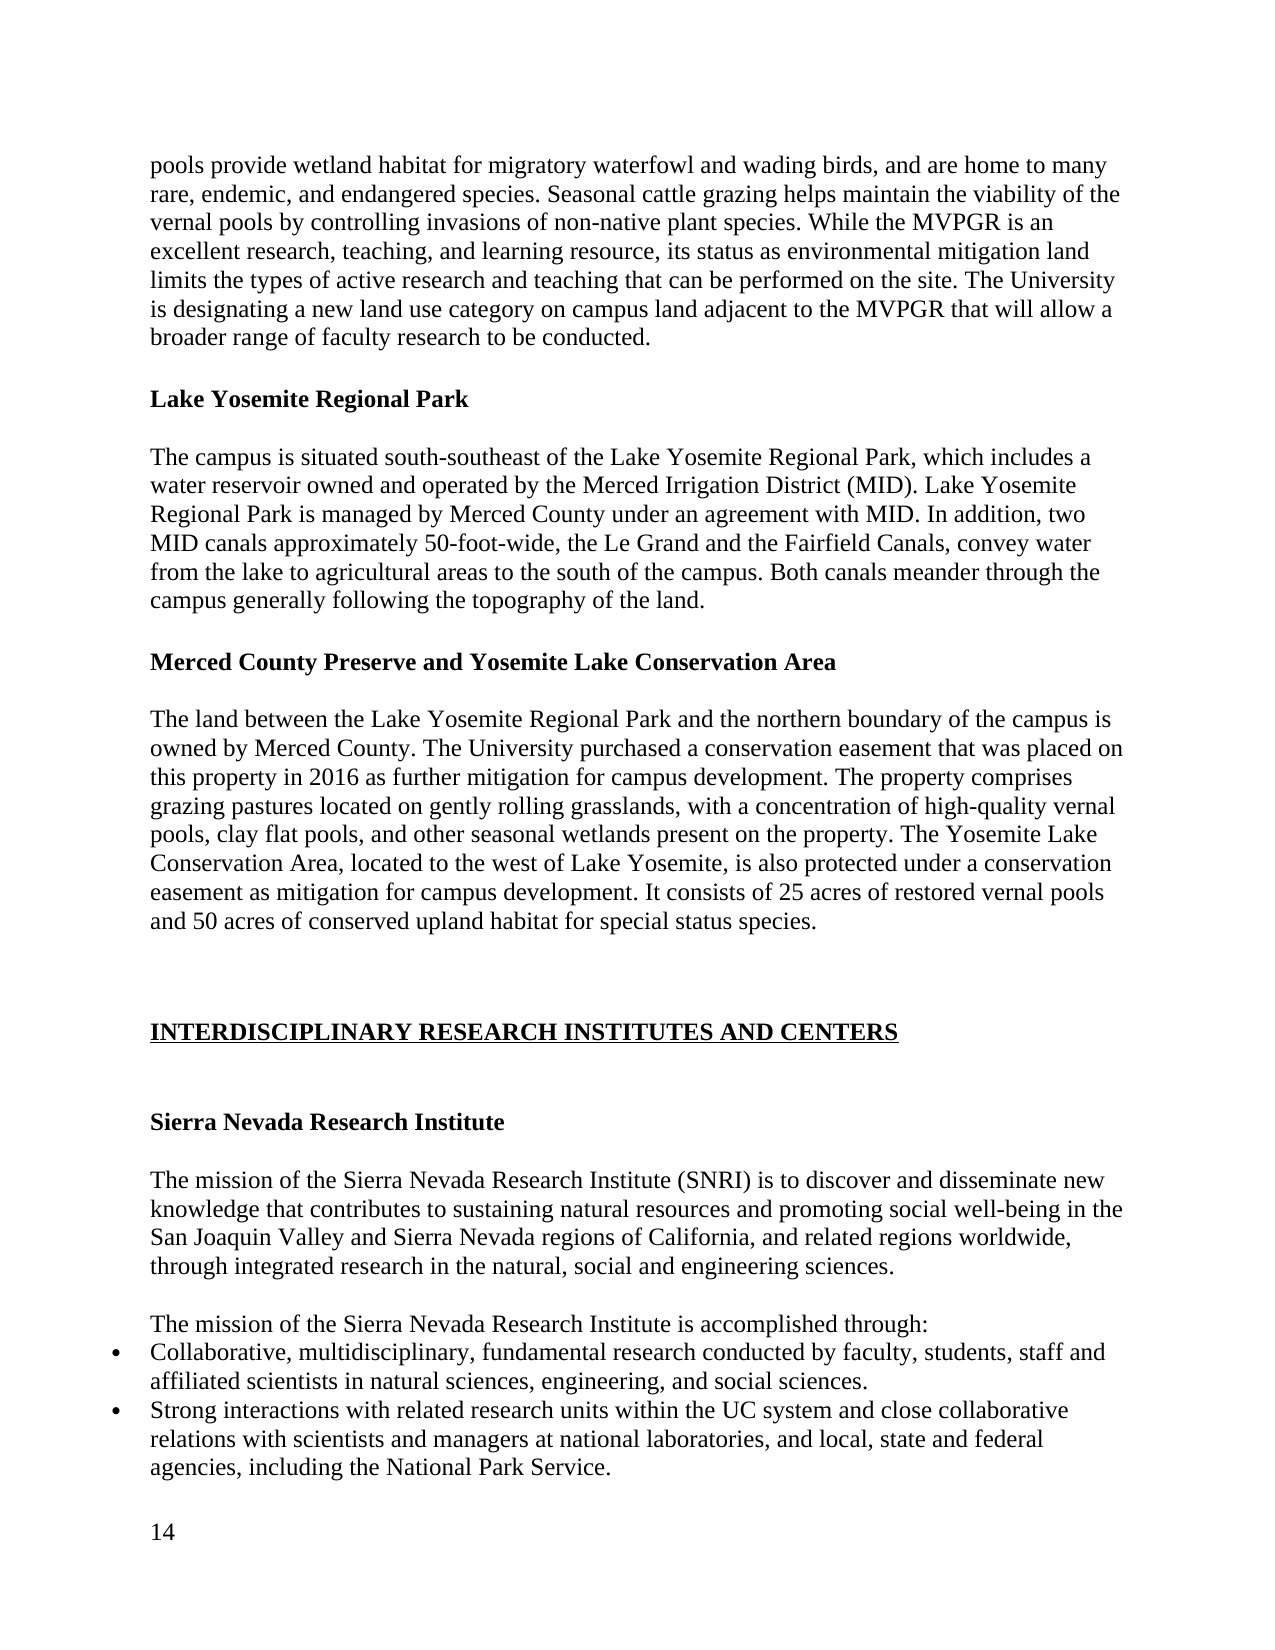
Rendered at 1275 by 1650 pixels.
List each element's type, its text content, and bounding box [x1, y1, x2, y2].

subtitle INTERDISCIPLINARY RESEARCH INSTITUTES AND CENTERS [150, 1017, 1125, 1046]
subtitle Merced County Preserve and Yosemite Lake Conservation Area [150, 647, 1125, 676]
list Strong interactions with related research units within the UC system and close collaborative relations with scientists and managers at national laboratories, and local, state and federal agencies, including the National Park Service. [112, 1395, 1125, 1481]
list Collaborative, multidisciplinary, fundamental research conducted by faculty, students, staff and affiliated scientists in natural sciences, engineering, and social sciences. [112, 1337, 1125, 1395]
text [150, 150, 1125, 351]
text The land between the Lake Yosemite Regional Park and the northern boundary of the campus is owned by Merced County. The University purchased a conservation easement that was placed on this property in 2016 as further mitigation for campus development. The property comprises grazing pastures located on gently rolling grasslands, with a concentration of high-quality vernal pools, clay flat pools, and other seasonal wetlands present on the property. The Yosemite Lake Conservation Area, located to the west of Lake Yosemite, is also protected under a conservation easement as mitigation for campus development. It consists of 25 acres of restored vernal pools and 50 acres of conserved upland habitat for special status species. [150, 704, 1125, 934]
subtitle Lake Yosemite Regional Park [150, 384, 1125, 413]
text The mission of the Sierra Nevada Research Institute (SNRI) is to discover and disseminate new knowledge that contributes to sustaining natural resources and promoting social well-being in the San Joaquin Valley and Sierra Nevada regions of California, and related regions worldwide, through integrated research in the natural, social and engineering sciences. The mission of the Sierra Nevada Research Institute is accomplished through: [150, 1165, 1125, 1337]
text The campus is situated south-southeast of the Lake Yosemite Regional Park, which includes a water reservoir owned and operated by the Merced Irrigation District (MID). Lake Yosemite Regional Park is managed by Merced County under an agreement with MID. In addition, two MID canals approximately 50-foot-wide, the Le Grand and the Fairfield Canals, convey water from the lake to agricultural areas to the south of the campus. Both canals meander through the campus generally following the topography of the land. [150, 442, 1125, 614]
subtitle Sierra Nevada Research Institute [150, 1107, 1125, 1136]
